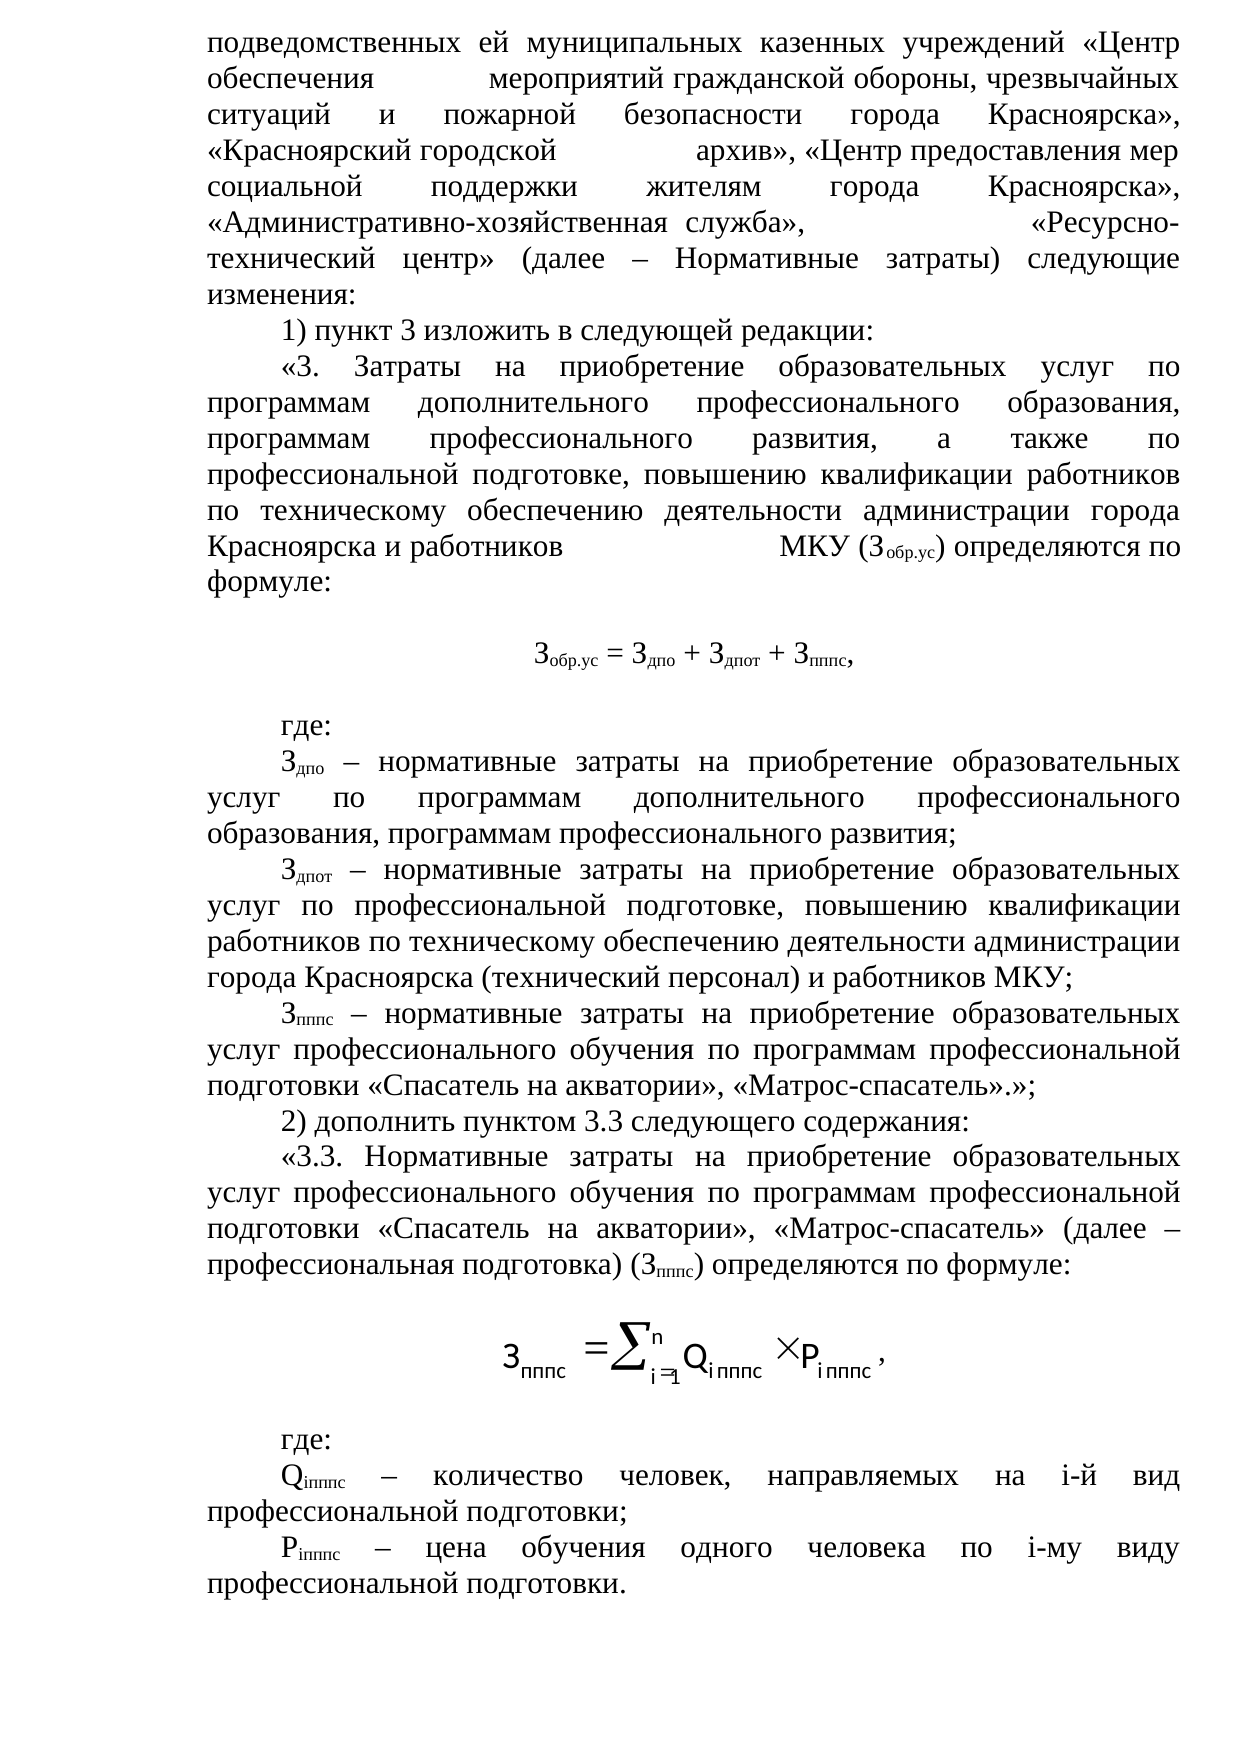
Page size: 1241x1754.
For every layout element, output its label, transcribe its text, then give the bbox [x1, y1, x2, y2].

text Qiпппс – количество человек, направляемых на i-й вид профессиональной подготовки; [207, 1456, 1181, 1528]
text Здпо – нормативные затраты на приобретение образовательных услуг по программам дополнительного профессионального образования, программам профессионального развития; [207, 742, 1181, 850]
text Зобр.ус = Здпо + Здпот + Зпппс, [207, 634, 1181, 671]
text где: [207, 1421, 1181, 1456]
text 1) пункт 3 изложить в следующей редакции: [207, 311, 1181, 347]
text где: [207, 706, 1181, 742]
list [207, 24, 1181, 311]
text Здпот – нормативные затраты на приобретение образовательных услуг по профессиональной подготовке, повышению квалификации работников по техническому обеспечению деятельности администрации города Красноярска (технический персонал) и работников МКУ; [207, 850, 1181, 994]
text Зпппс – нормативные затраты на приобретение образовательных услуг профессионального обучения по программам профессиональной подготовки «Спасатель на акватории», «Матрос-спасатель».»; [207, 994, 1181, 1102]
text 2) дополнить пунктом 3.3 следующего содержания: [207, 1102, 1181, 1138]
text Piпппс – цена обучения одного человека по i-му виду профессиональной подготовки. [207, 1528, 1181, 1600]
text «3.3. Нормативные затраты на приобретение образовательных услуг профессионального обучения по программам профессиональной подготовки «Спасатель на акватории», «Матрос-спасатель» (далее – профессиональная подготовка) (Зпппс) определяются по формуле: [207, 1138, 1181, 1281]
text «3. Затраты на приобретение образовательных услуг по программам дополнительного профессионального образования, программам профессионального развития, а также по профессиональной подготовке, повышению квалификации работников по техническому обеспечению деятельности администрации города Красноярска и работников МКУ (Зобр.ус) определяются по формуле: [207, 347, 1181, 599]
